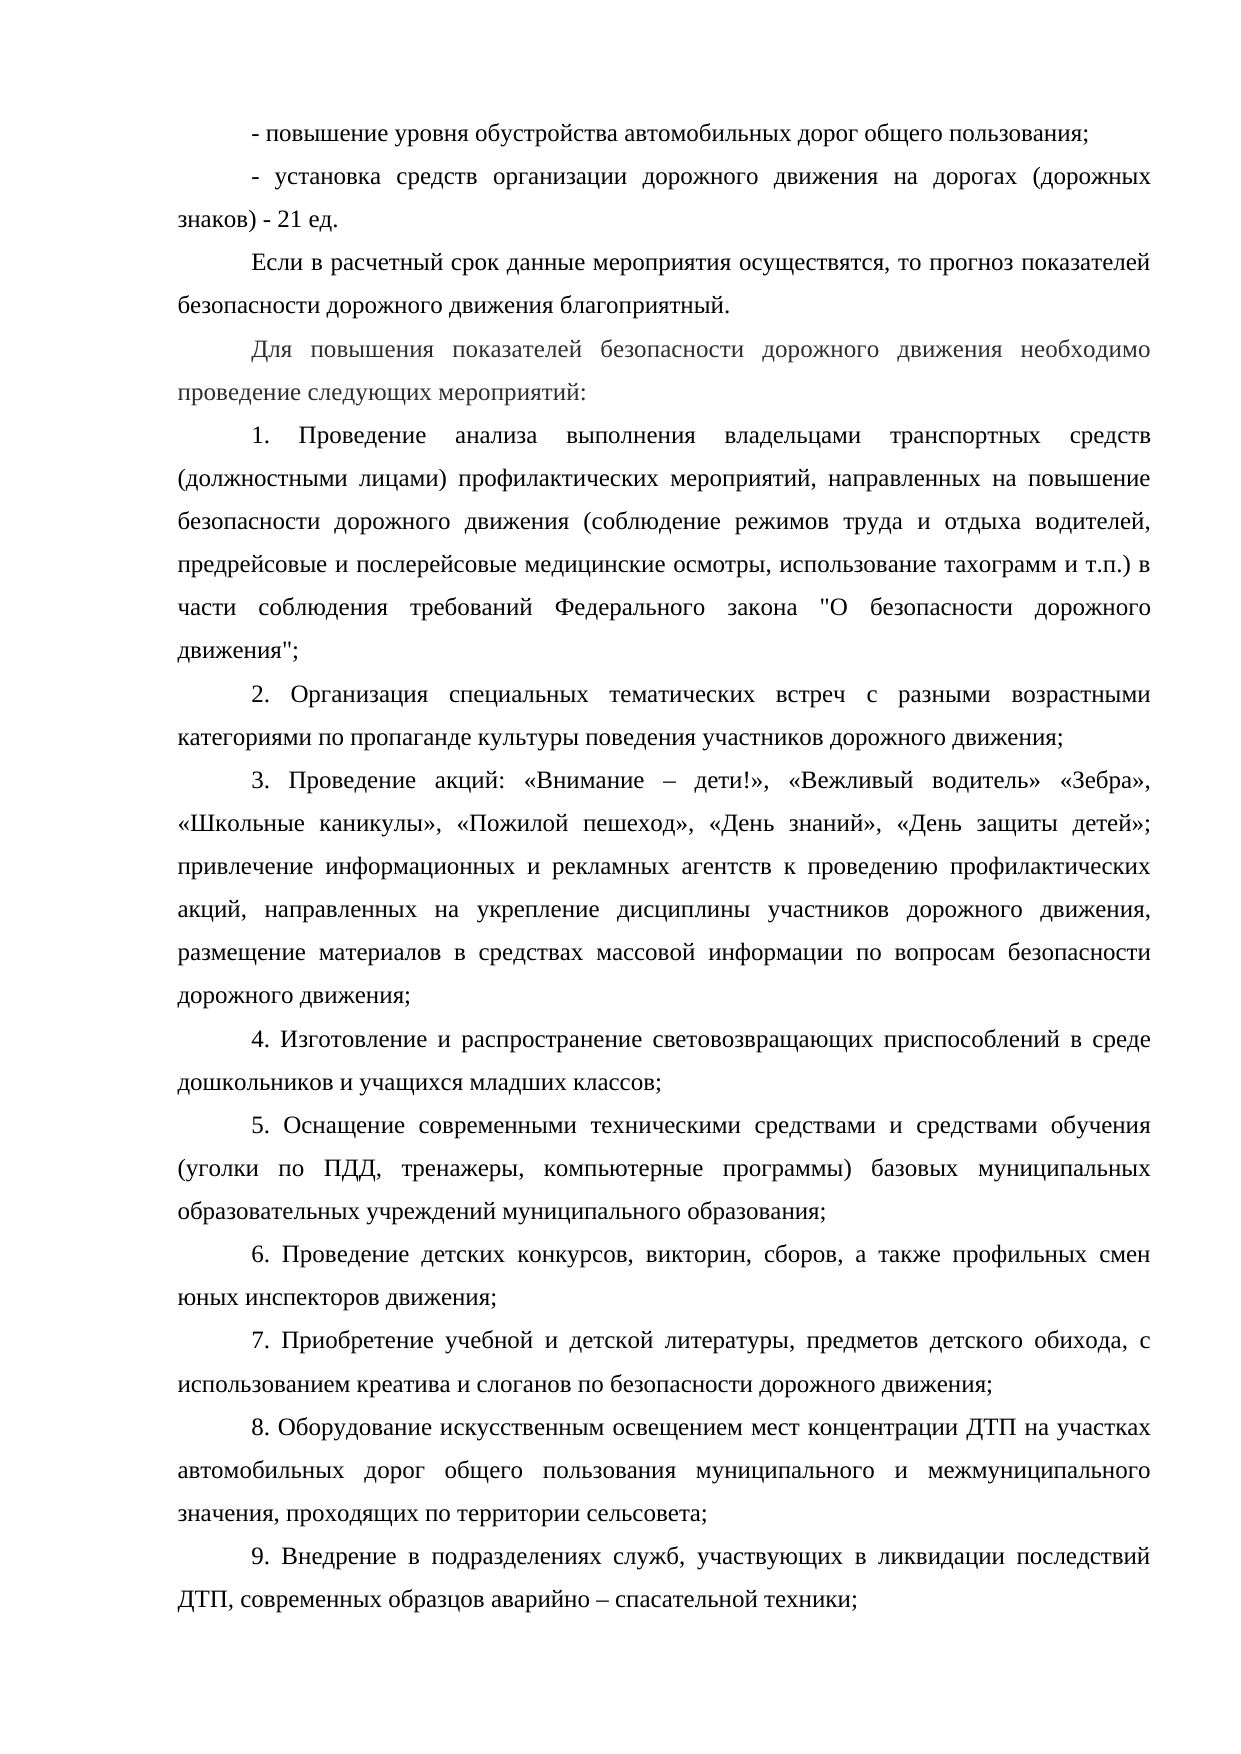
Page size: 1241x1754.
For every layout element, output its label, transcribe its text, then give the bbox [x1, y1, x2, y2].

text 7. Приобретение учебной и детской литературы, предметов детского обихода, с использованием креатива и слоганов по безопасности дорожного движения; [177, 1326, 1152, 1397]
text Для повышения показателей безопасности дорожного движения необходимо проведение следующих мероприятий: [177, 334, 1152, 406]
text 2. Организация специальных тематических встреч с разными возрастными категориями по пропаганде культуры поведения участников дорожного движения; [177, 679, 1152, 751]
text - установка средств организации дорожного движения на дорогах (дорожных знаков) - 21 ед. [177, 161, 1152, 233]
text 1. Проведение анализа выполнения владельцами транспортных средств (должностными лицами) профилактических мероприятий, направленных на повышение безопасности дорожного движения (соблюдение режимов труда и отдыха водителей, предрейсовые и послерейсовые медицинские осмотры, использование тахограмм и т.п.) в части соблюдения требований Федерального закона "О безопасности дорожного движения"; [177, 420, 1152, 664]
text 6. Проведение детских конкурсов, викторин, сборов, а также профильных смен юных инспекторов движения; [177, 1239, 1152, 1311]
text 5. Оснащение современными техническими средствами и средствами обучения (уголки по ПДД, тренажеры, компьютерные программы) базовых муниципальных образовательных учреждений муниципального образования; [177, 1110, 1152, 1225]
text 4. Изготовление и распространение световозвращающих приспособлений в среде дошкольников и учащихся младших классов; [177, 1024, 1152, 1096]
text 8. Оборудование искусственным освещением мест концентрации ДТП на участках автомобильных дорог общего пользования муниципального и межмуниципального значения, проходящих по территории сельсовета; [177, 1412, 1152, 1527]
text - повышение уровня обустройства автомобильных дорог общего пользования; [177, 118, 1152, 147]
text 3. Проведение акций: «Внимание – дети!», «Вежливый водитель» «Зебра», «Школьные каникулы», «Пожилой пешеход», «День знаний», «День защиты детей»; привлечение информационных и рекламных агентств к проведению профилактических акций, направленных на укрепление дисциплины участников дорожного движения, размещение материалов в средствах массовой информации по вопросам безопасности дорожного движения; [177, 765, 1152, 1009]
text Если в расчетный срок данные мероприятия осуществятся, то прогноз показателей безопасности дорожного движения благоприятный. [177, 247, 1152, 319]
text 9. Внедрение в подразделениях служб, участвующих в ликвидации последствий ДТП, современных образцов аварийно – спасательной техники; [177, 1541, 1152, 1613]
